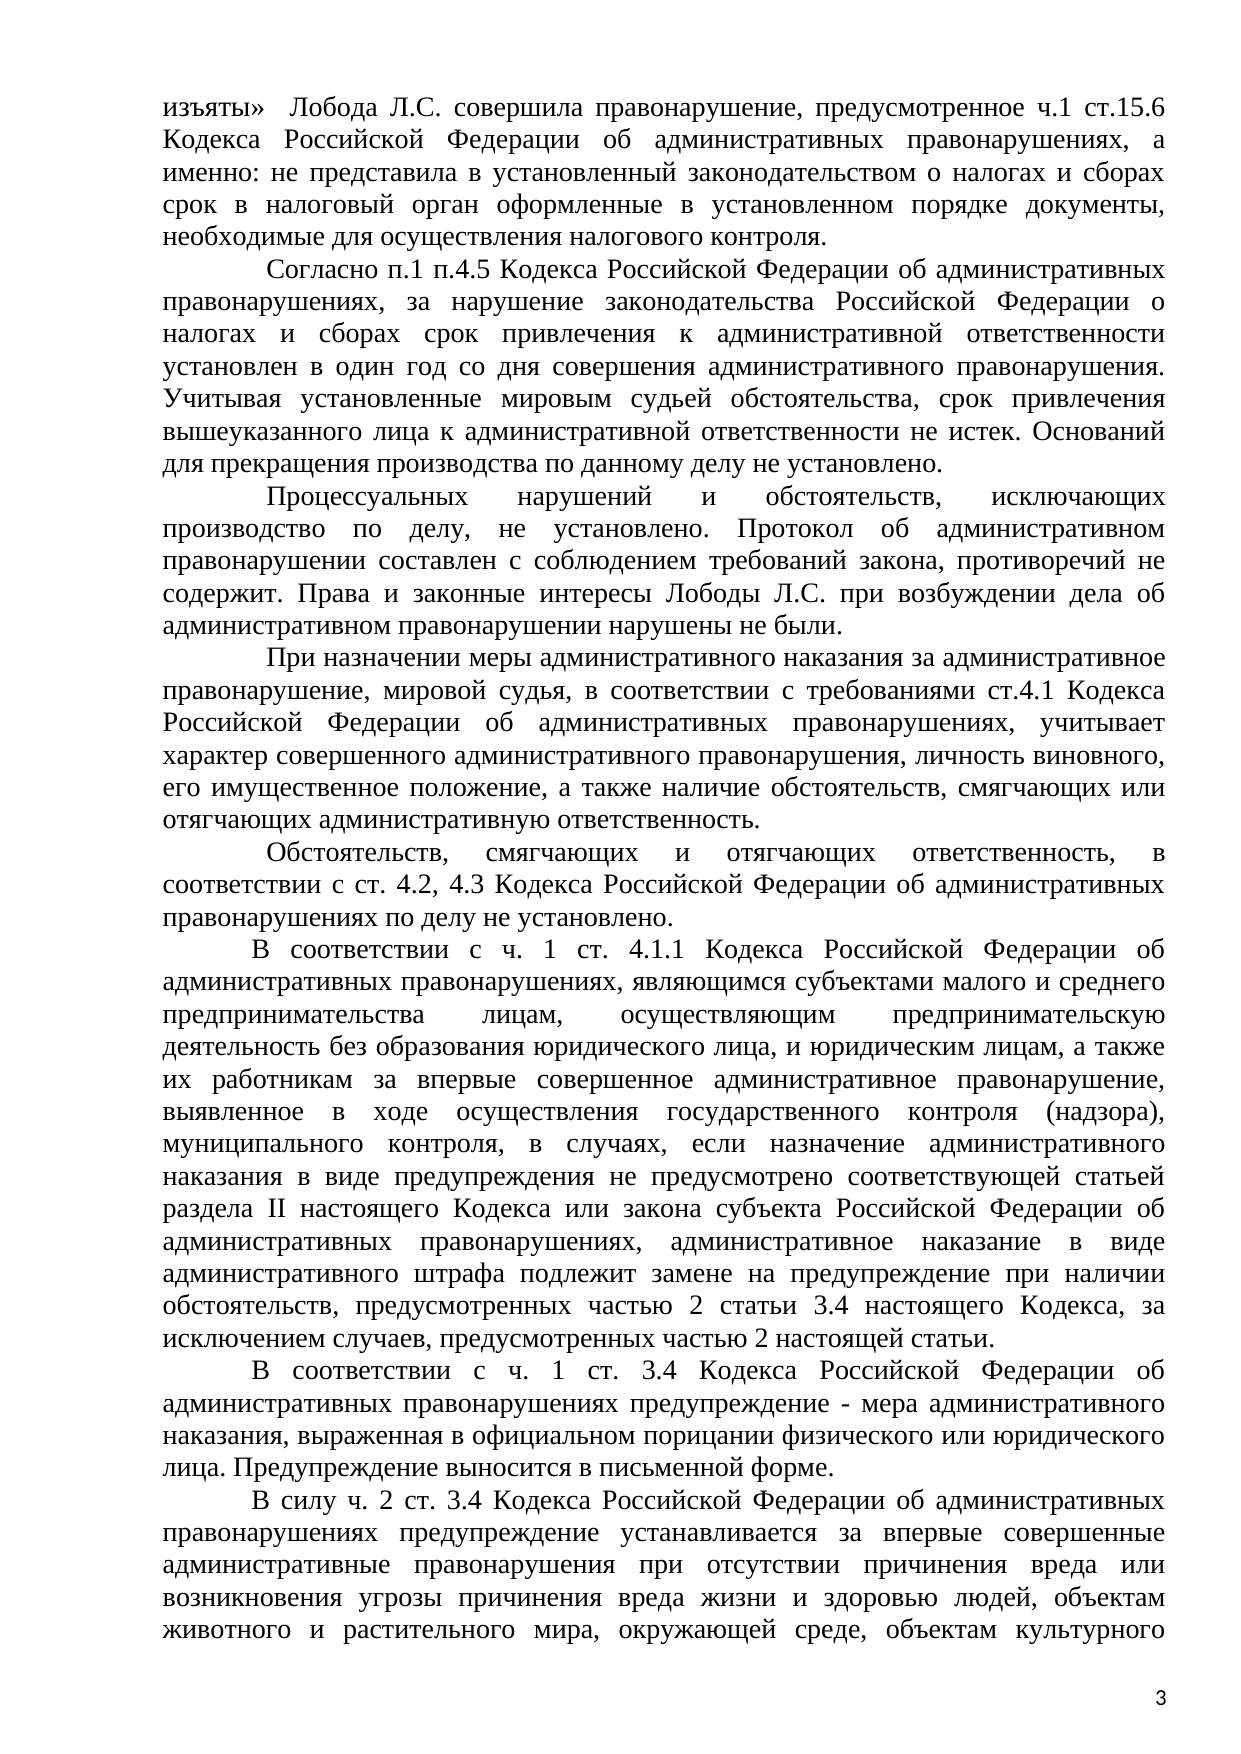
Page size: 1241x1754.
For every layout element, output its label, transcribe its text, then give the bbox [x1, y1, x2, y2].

text Обстоятельств, смягчающих и отягчающих ответственность, в соответствии с ст. 4.2, 4.3 Кодекса Российской Федерации об административных правонарушениях по делу не установлено. [162, 835, 1167, 932]
text Процессуальных нарушений и обстоятельств, исключающих производство по делу, не установлено. Протокол об административном правонарушении составлен с соблюдением требований закона, противоречий не содержит. Права и законные интересы Лободы Л.С. при возбуждении дела об административном правонарушении нарушены не были. [162, 478, 1167, 641]
text При назначении меры административного наказания за административное правонарушение, мировой судья, в соответствии с требованиями ст.4.1 Кодекса Российской Федерации об административных правонарушениях, учитывает характер совершенного административного правонарушения, личность виновного, его имущественное положение, а также наличие обстоятельств, смягчающих или отягчающих административную ответственность. [162, 641, 1167, 835]
text В соответствии с ч. 1 ст. 3.4 Кодекса Российской Федерации об административных правонарушениях предупреждение - мера административного наказания, выраженная в официальном порицании физического или юридического лица. Предупреждение выносится в письменной форме. [162, 1353, 1167, 1483]
text В соответствии с ч. 1 ст. 4.1.1 Кодекса Российской Федерации об административных правонарушениях, являющимся субъектами малого и среднего предпринимательства лицам, осуществляющим предпринимательскую деятельность без образования юридического лица, и юридическим лицам, а также их работникам за впервые совершенное административное правонарушение, выявленное в ходе осуществления государственного контроля (надзора), муниципального контроля, в случаях, если назначение административного наказания в виде предупреждения не предусмотрено соответствующей статьей раздела II настоящего Кодекса или закона субъекта Российской Федерации об административных правонарушениях, административное наказание в виде административного штрафа подлежит замене на предупреждение при наличии обстоятельств, предусмотренных частью 2 статьи 3.4 настоящего Кодекса, за исключением случаев, предусмотренных частью 2 настоящей статьи. [162, 932, 1167, 1353]
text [162, 1483, 1167, 1645]
text Согласно п.1 п.4.5 Кодекса Российской Федерации об административных правонарушениях, за нарушение законодательства Российской Федерации о налогах и сборах срок привлечения к административной ответственности установлен в один год со дня совершения административного правонарушения. Учитывая установленные мировым судьей обстоятельства, срок привлечения вышеуказанного лица к административной ответственности не истек. Оснований для прекращения производства по данному делу не установлено. [162, 252, 1167, 478]
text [162, 89, 1167, 252]
